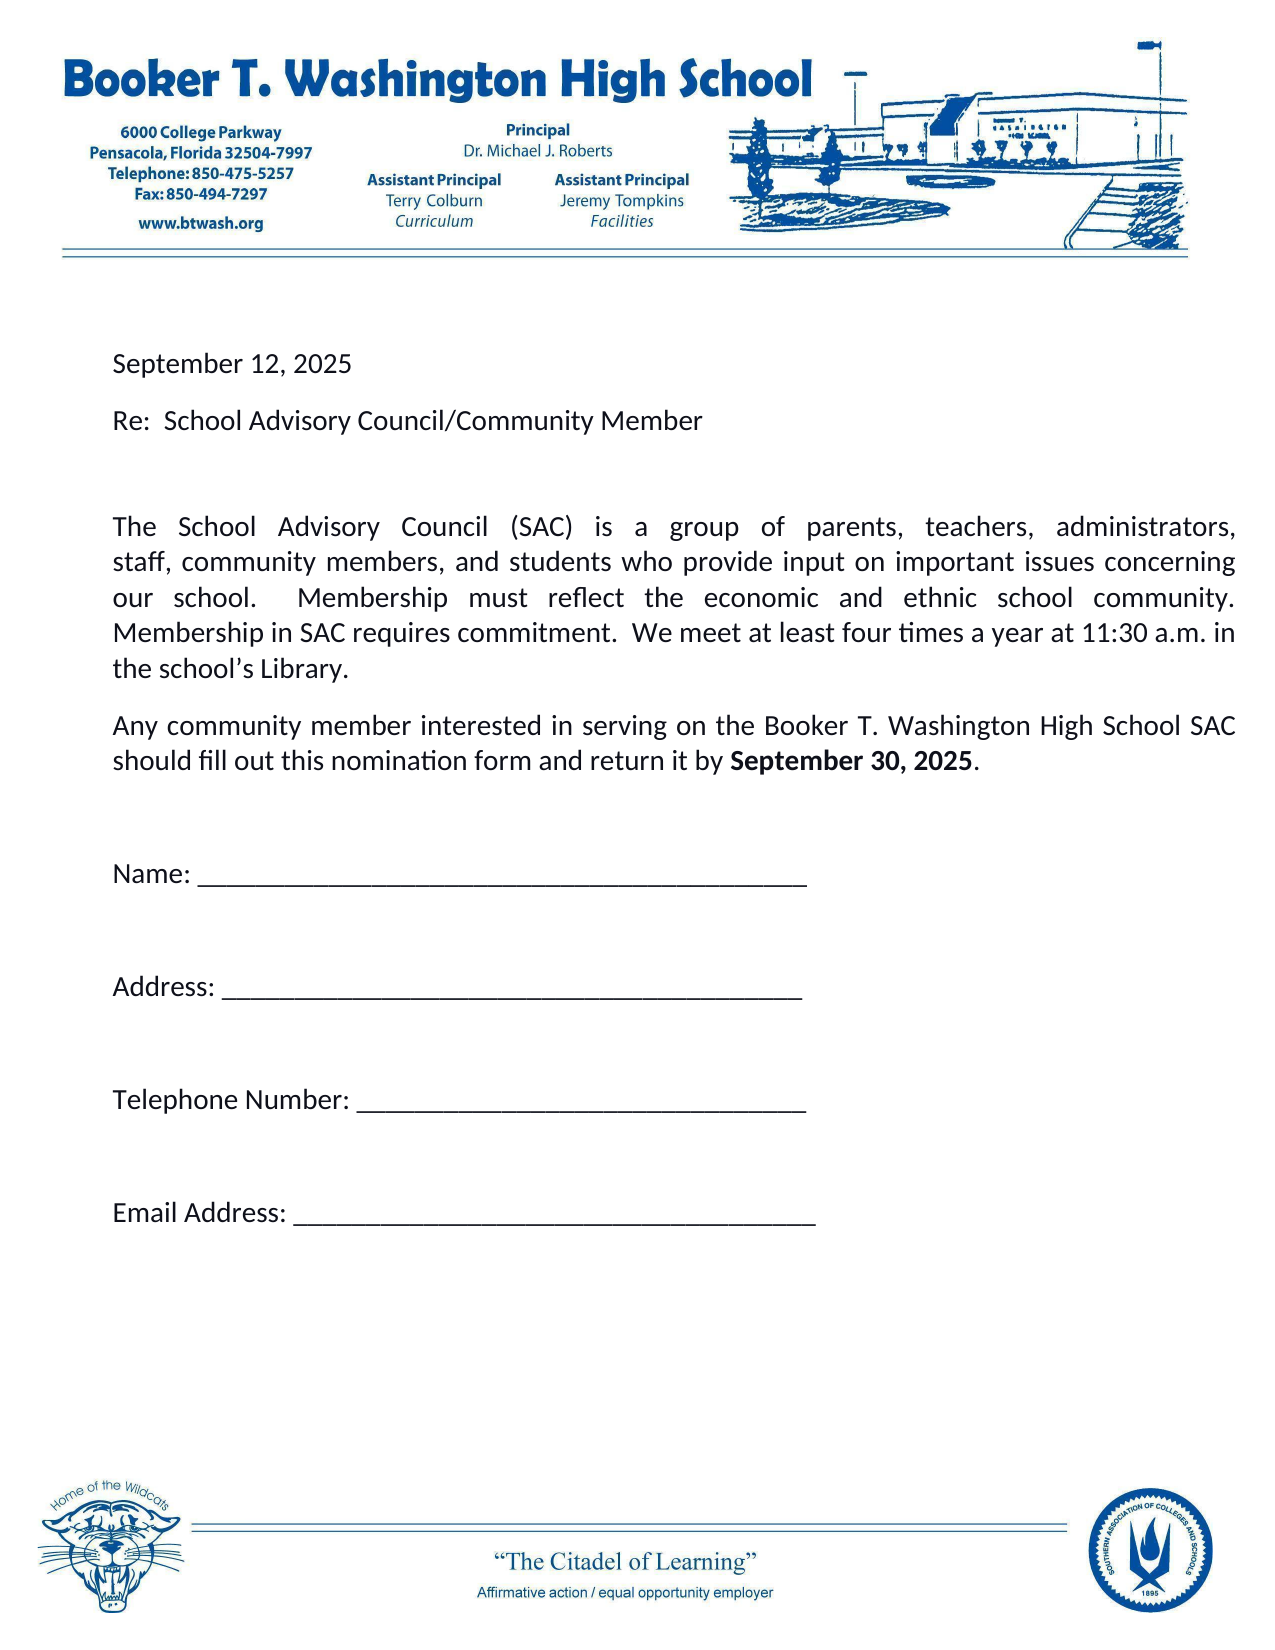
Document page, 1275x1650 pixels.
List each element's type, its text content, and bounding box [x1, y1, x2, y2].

picture [37, 37, 1213, 272]
text Email Address: ____________________________________ [112, 1194, 1237, 1229]
text Any community member interested in serving on the Booker T. Washington High School SAC should fill out this nomination form and return it by September 30, 2025. [112, 707, 1237, 778]
text Re: School Advisory Council/Community Member [112, 402, 1237, 437]
text Name: __________________________________________ [112, 855, 1237, 891]
text Telephone Number: _______________________________ [112, 1081, 1237, 1117]
text September 12, 2025 [112, 345, 1237, 381]
text The School Advisory Council (SAC) is a group of parents, teachers, administrators, staff, community members, and students who provide input on important issues concerning our school. Membership must reflect the economic and ethnic school community. Membership in SAC requires commitment. We meet at least four times a year at 11:30 a.m. in the school’s Library. [112, 508, 1237, 686]
picture [37, 1462, 1213, 1613]
text Address: ________________________________________ [112, 968, 1237, 1004]
